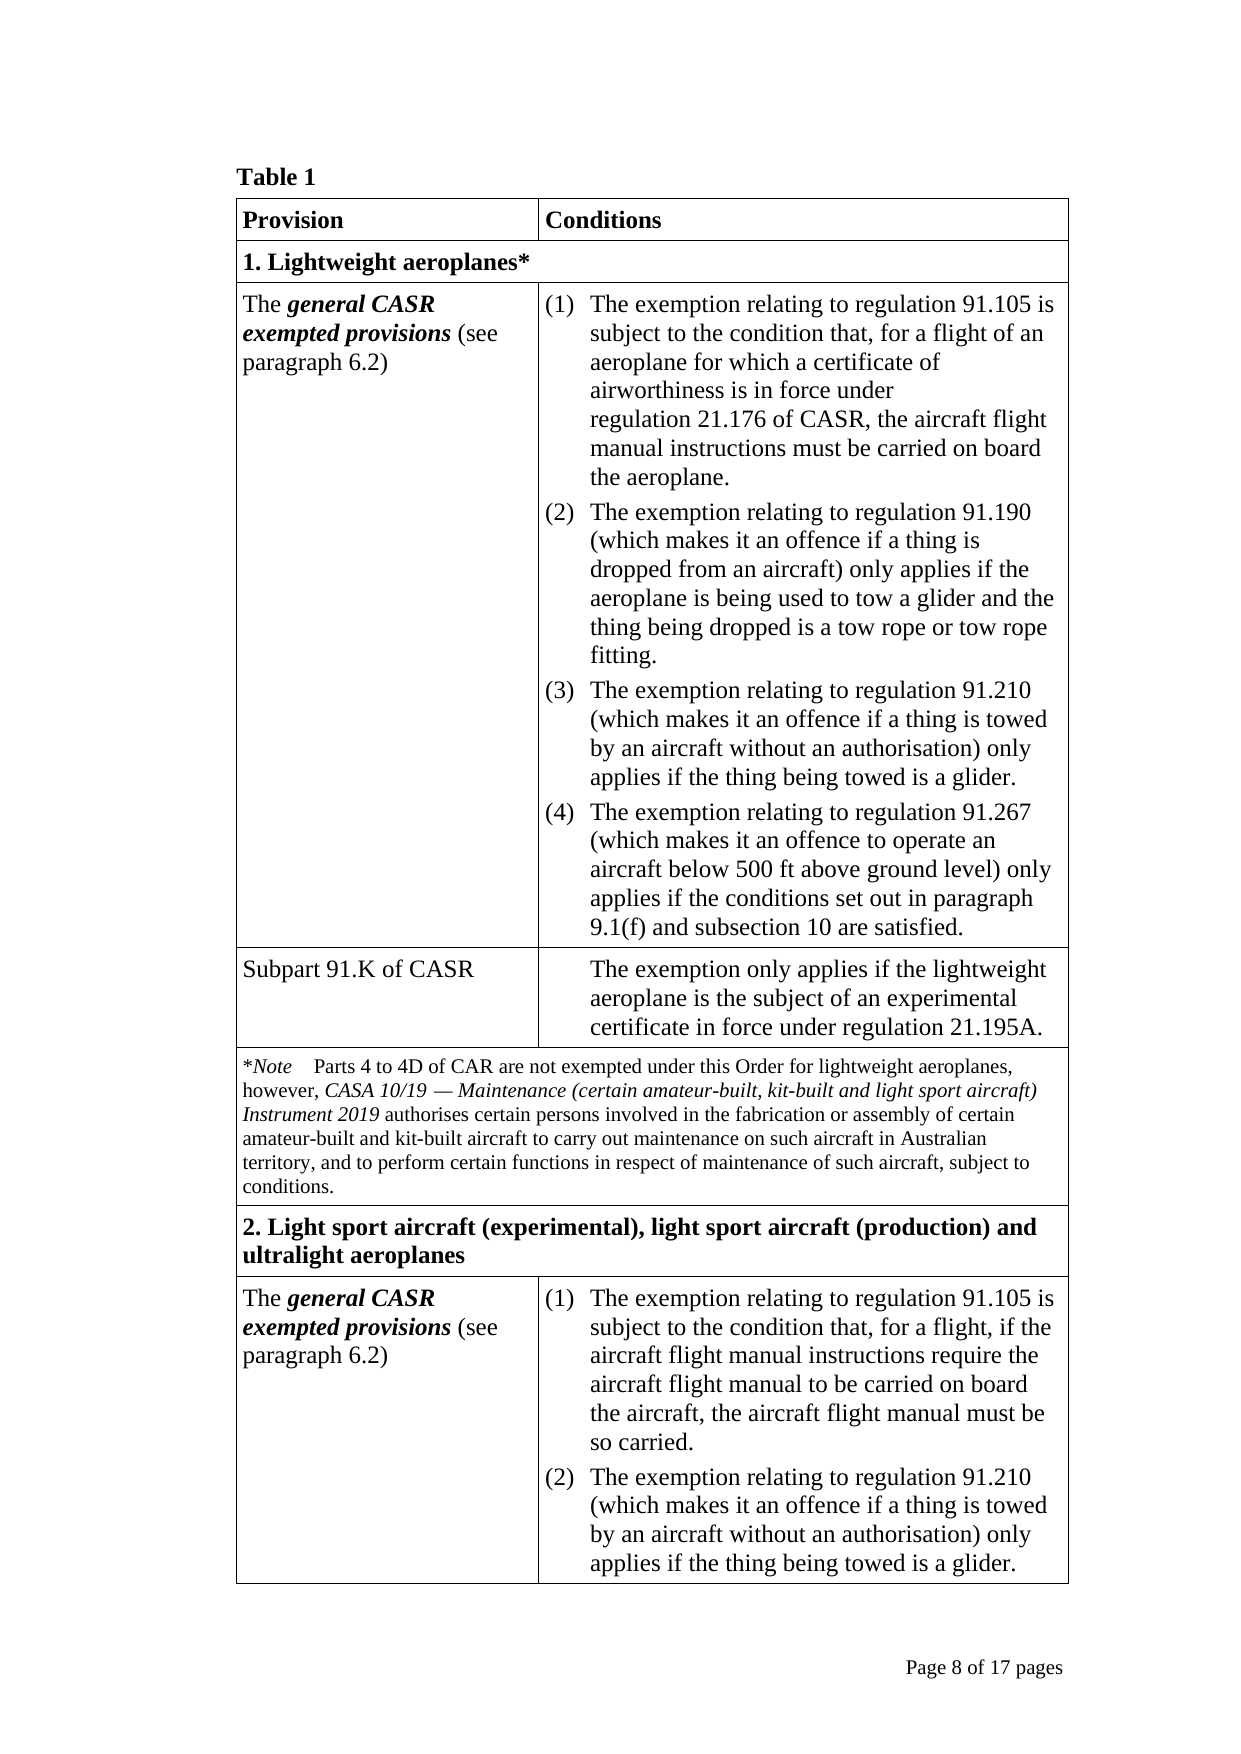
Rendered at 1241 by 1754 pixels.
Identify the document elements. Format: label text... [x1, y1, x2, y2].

table_cell *Note Parts 4 to 4D of CAR are not exempted under this Order for lightweight aeroplanes, however, CASA 10/19 — Maintenance (certain amateur-built, kit-built and light sport aircraft) Instrument 2019 authorises certain persons involved in the fabrication or assembly of certain amateur-built and kit-built aircraft to carry out maintenance on such aircraft in Australian territory, and to perform certain functions in respect of maintenance of such aircraft, subject to conditions. [237, 1048, 1068, 1204]
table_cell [237, 1277, 538, 1583]
table_cell 2. Light sport aircraft (experimental), light sport aircraft (production) and ultralight aeroplanes [237, 1206, 1068, 1276]
table_cell 1. Lightweight aeroplanes* [237, 241, 1068, 282]
table_header Provision [237, 199, 538, 240]
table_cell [539, 1277, 1068, 1583]
subtitle Table 1 [236, 162, 1063, 191]
table_cell The exemption relating to regulation 91.105 is subject to the condition that, for a flight of an aeroplane for which a certificate of airworthiness is in force under regulation 21.176 of CASR, the aircraft flight manual instructions must be carried on board the aeroplane. The exemption relating to regulation 91.190 (which makes it an offence if a thing is dropped from an aircraft) only applies if the aeroplane is being used to tow a glider and the thing being dropped is a tow rope or tow rope fitting. The exemption relating to regulation 91.210 (which makes it an offence if a thing is towed by an aircraft without an authorisation) only applies if the thing being towed is a glider. The exemption relating to regulation 91.267 (which makes it an offence to operate an aircraft below 500 ft above ground level) only applies if the conditions set out in paragraph 9.1(f) and subsection 10 are satisfied. [539, 283, 1068, 947]
table_cell The general CASR exempted provisions (see paragraph 6.2) [237, 283, 538, 947]
table_cell The exemption only applies if the lightweight aeroplane is the subject of an experimental certificate in force under regulation 21.195A. [539, 948, 1068, 1047]
table_cell Subpart 91.K of CASR [237, 948, 538, 1047]
table_header Conditions [539, 199, 1068, 240]
